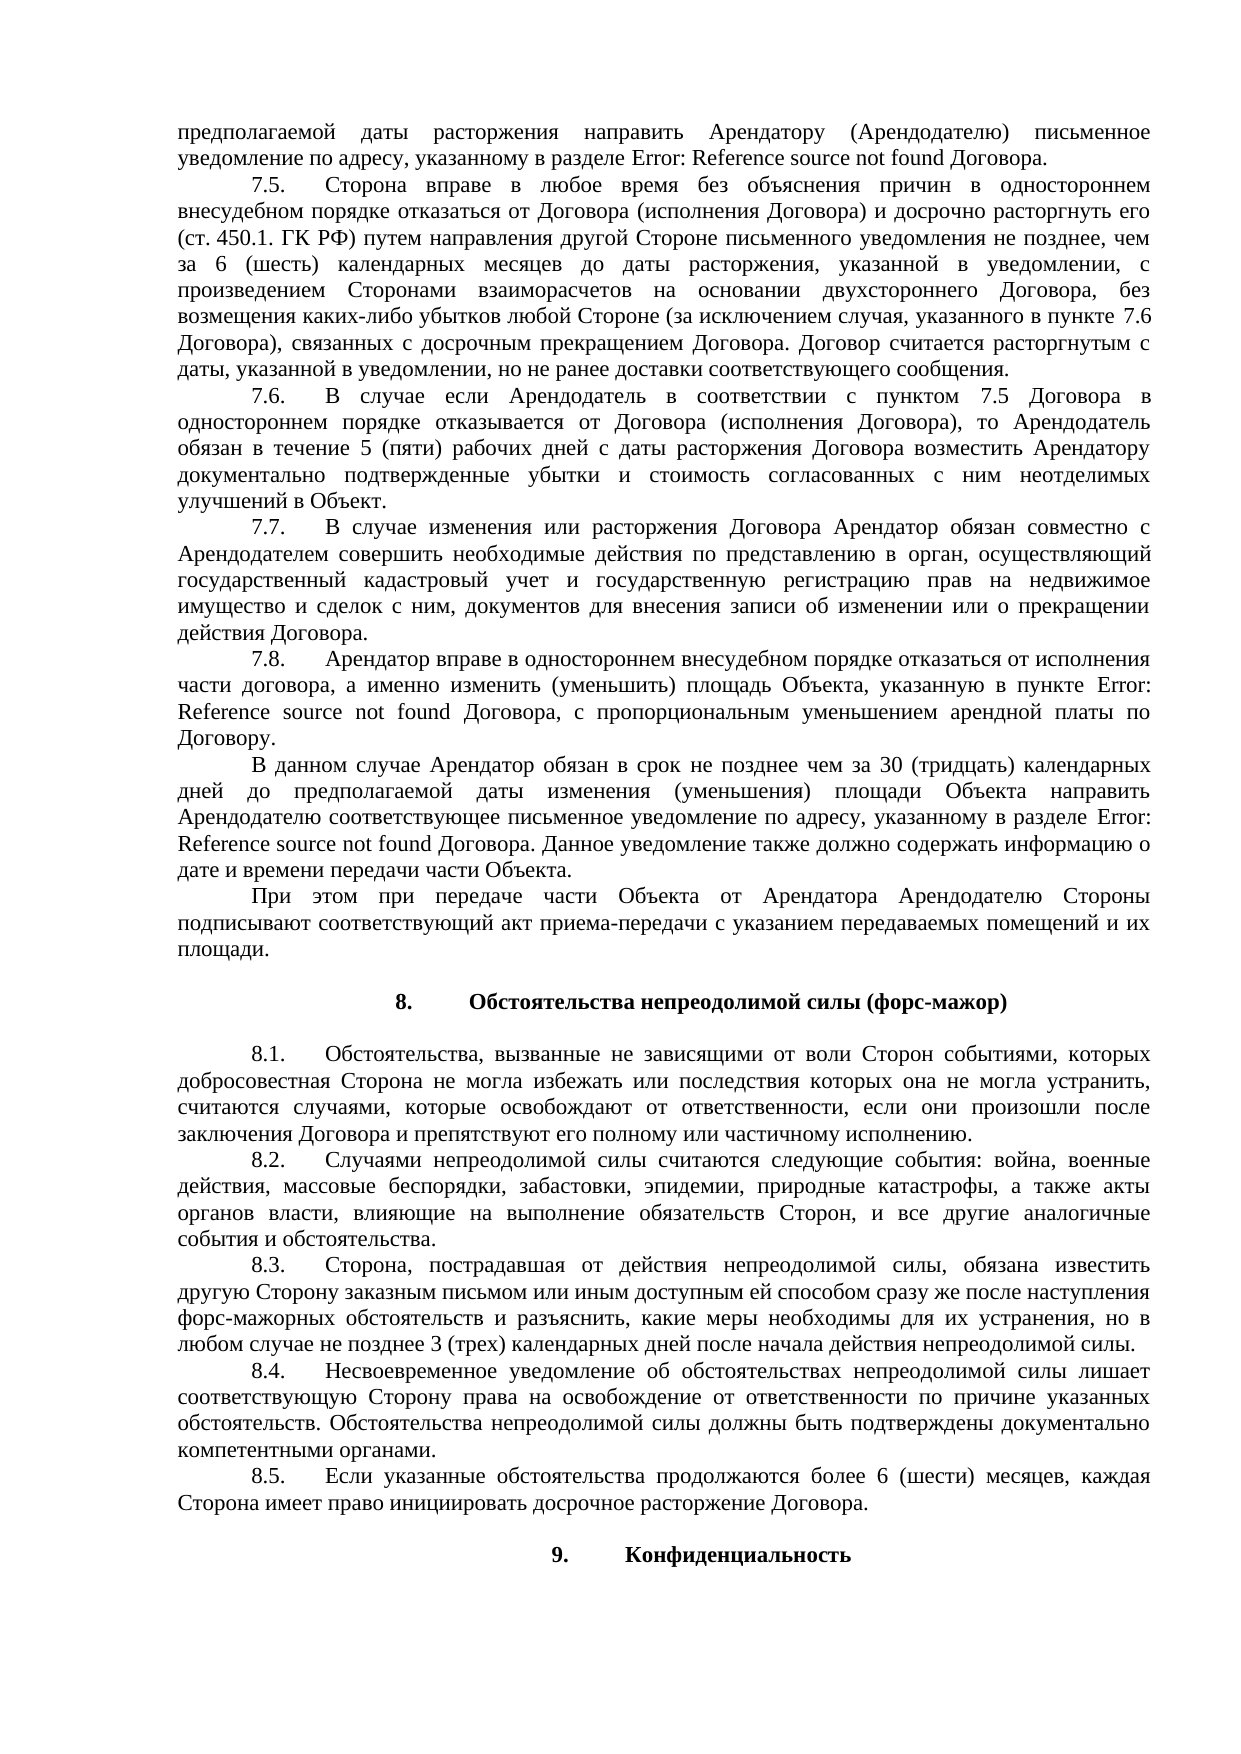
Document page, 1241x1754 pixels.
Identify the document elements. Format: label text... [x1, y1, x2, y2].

text При этом при передаче части Объекта от Арендатора Арендодателю Стороны подписывают соответствующий акт приема-передачи с указанием передаваемых помещений и их площади. [177, 882, 1152, 961]
list Несвоевременное уведомление об обстоятельствах непреодолимой силы лишает соответствующую Сторону права на освобождение от ответственности по причине указанных обстоятельств. Обстоятельства непреодолимой силы должны быть подтверждены документально компетентными органами. [177, 1357, 1152, 1462]
list Сторона вправе в любое время без объяснения причин в одностороннем внесудебном порядке отказаться от Договора (исполнения Договора) и досрочно расторгнуть его (ст. 450.1. ГК РФ) путем направления другой Стороне письменного уведомления не позднее, чем за 6 (шесть) календарных месяцев до даты расторжения, указанной в уведомлении, с произведением Сторонами взаиморасчетов на основании двухстороннего Договора, без возмещения каких-либо убытков любой Стороне (за исключением случая, указанного в пункте 7.6 Договора), связанных с досрочным прекращением Договора. Договор считается расторгнутым с даты, указанной в уведомлении, но не ранее доставки соответствующего сообщения. [177, 171, 1152, 382]
list Обстоятельства, вызванные не зависящими от воли Сторон событиями, которых добросовестная Сторона не могла избежать или последствия которых она не могла устранить, считаются случаями, которые освобождают от ответственности, если они произошли после заключения Договора и препятствуют его полному или частичному исполнению. [177, 1041, 1152, 1146]
list В случае если Арендодатель в соответствии с пунктом 7.5 Договора в одностороннем порядке отказывается от Договора (исполнения Договора), то Арендодатель обязан в течение 5 (пяти) рабочих дней с даты расторжения Договора возместить Арендатору документально подтвержденные убытки и стоимость согласованных с ним неотделимых улучшений в Объект. [177, 382, 1152, 513]
list Конфиденциальность [177, 1541, 1152, 1568]
list В случае изменения или расторжения Договора Арендатор обязан совместно с Арендодателем совершить необходимые действия по представлению в орган, осуществляющий государственный кадастровый учет и государственную регистрацию прав на недвижимое имущество и сделок с ним, документов для внесения записи об изменении или о прекращении действия Договора. [177, 513, 1152, 645]
list Обстоятельства непреодолимой силы (форс-мажор) [177, 988, 1152, 1014]
list Сторона, пострадавшая от действия непреодолимой силы, обязана известить другую Сторону заказным письмом или иным доступным ей способом сразу же после наступления форс-мажорных обстоятельств и разъяснить, какие меры необходимы для их устранения, но в любом случае не позднее 3 (трех) календарных дней после начала действия непреодолимой силы. [177, 1251, 1152, 1357]
list Если указанные обстоятельства продолжаются более 6 (шести) месяцев, каждая Сторона имеет право инициировать досрочное расторжение Договора. [177, 1462, 1152, 1515]
list Случаями непреодолимой силы считаются следующие события: война, военные действия, массовые беспорядки, забастовки, эпидемии, природные катастрофы, а также акты органов власти, влияющие на выполнение обязательств Сторон, и все другие аналогичные события и обстоятельства. [177, 1146, 1152, 1251]
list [177, 118, 1152, 171]
